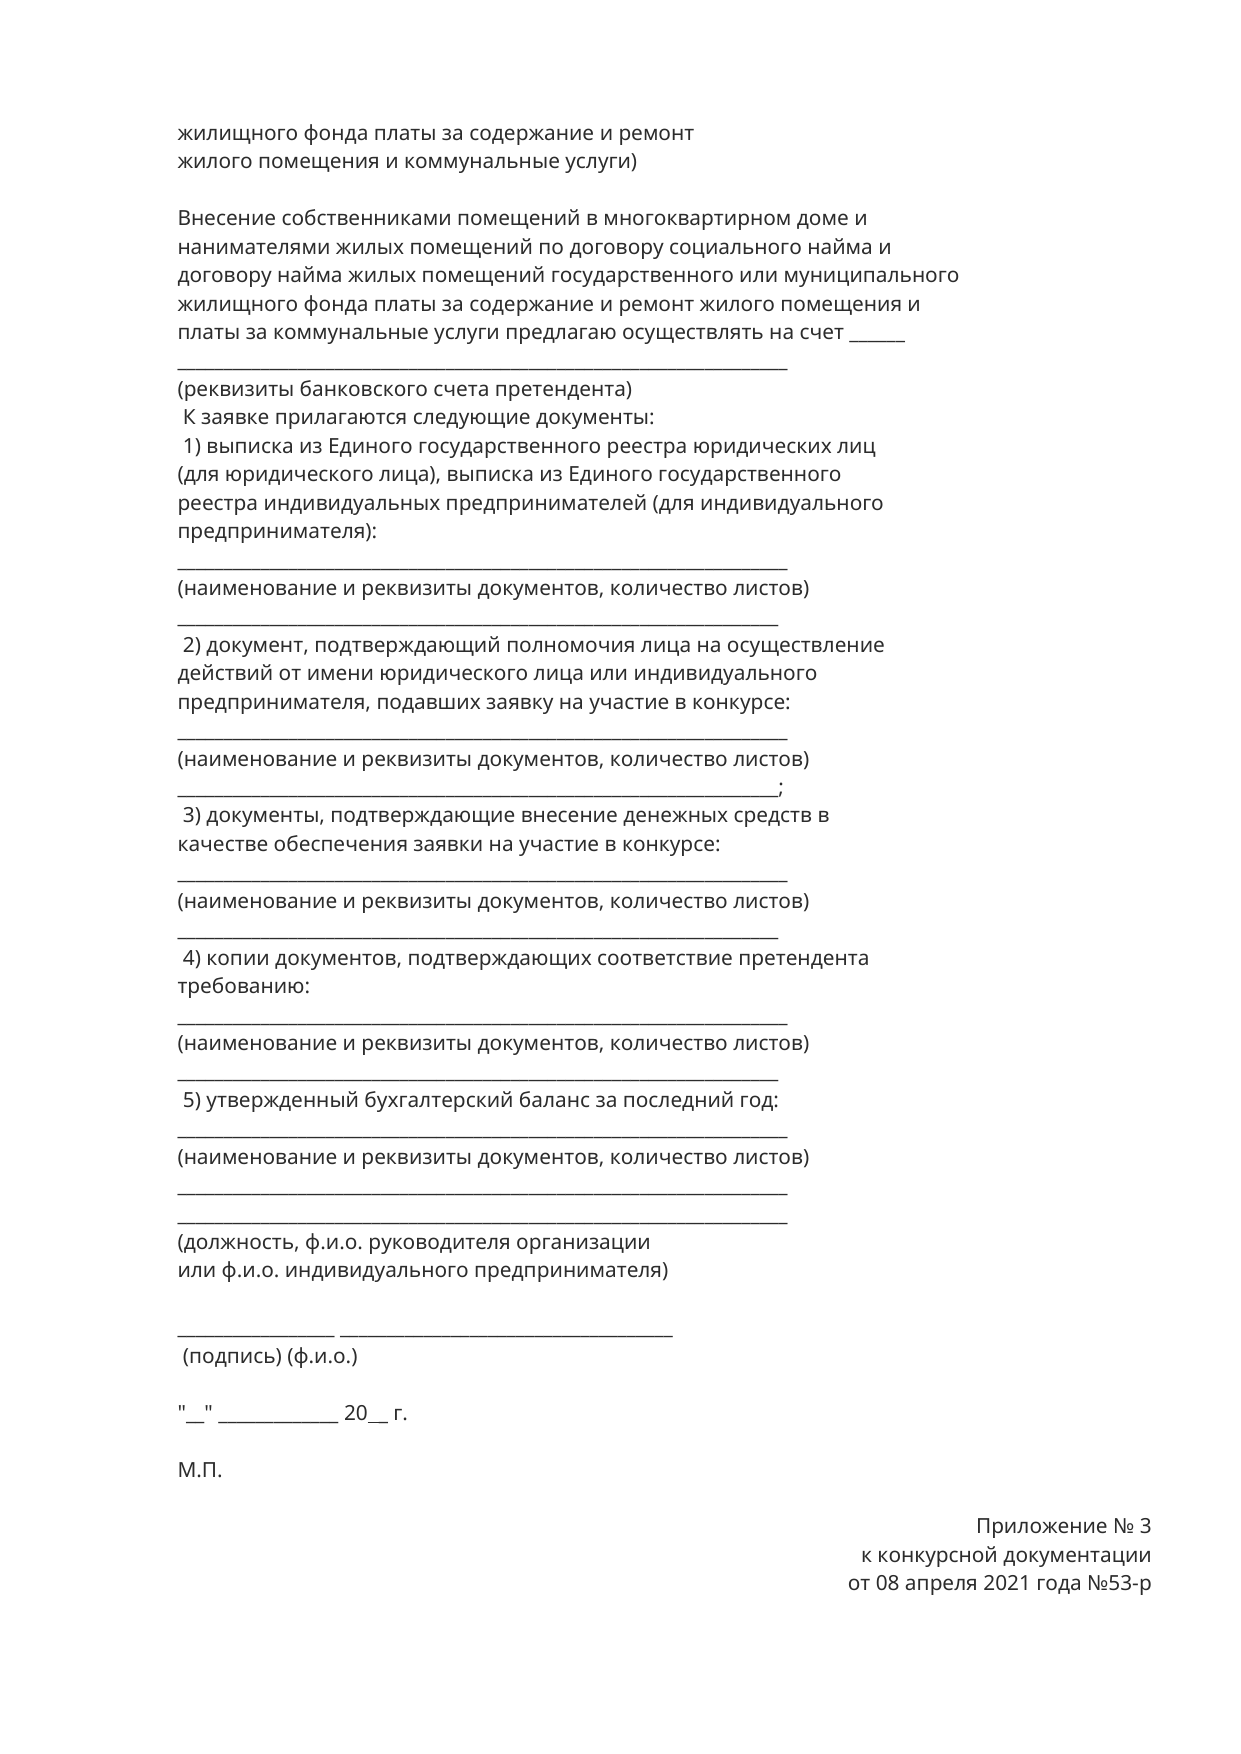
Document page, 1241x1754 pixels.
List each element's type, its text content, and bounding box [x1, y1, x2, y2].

text Приложение № 3 [177, 1512, 1152, 1540]
text к конкурсной документации [177, 1540, 1152, 1568]
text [177, 118, 1152, 1512]
text от 08 апреля 2021 года №53-р [177, 1568, 1152, 1597]
